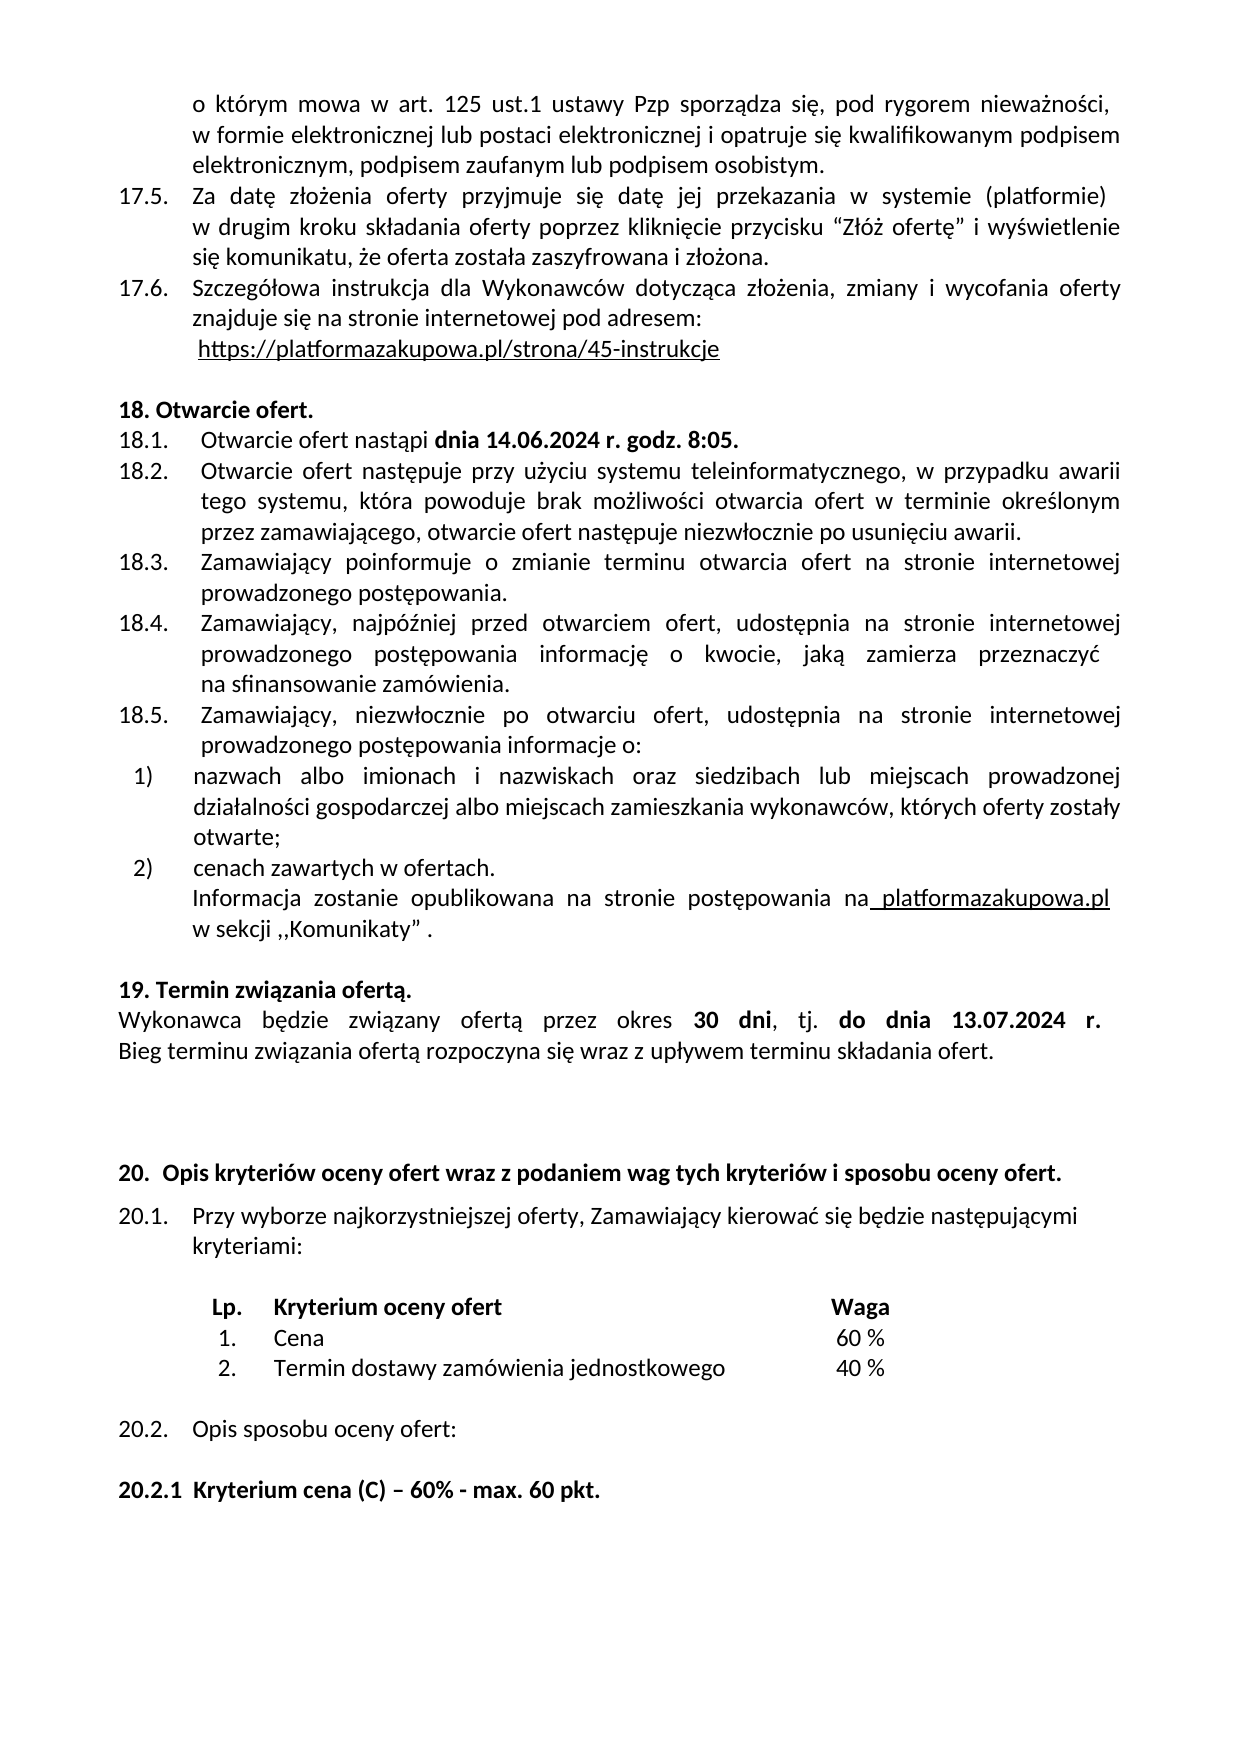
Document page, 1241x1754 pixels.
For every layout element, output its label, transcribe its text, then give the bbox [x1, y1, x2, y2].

text Informacja zostanie opublikowana na stronie postępowania na platformazakupowa.pl w sekcji ,,Komunikaty” . [192, 882, 1122, 943]
table_header Kryterium oceny ofert [262, 1291, 779, 1322]
list Zamawiający, najpóźniej przed otwarciem ofert, udostępnia na stronie internetowej prowadzonego postępowania informację o kwocie, jaką zamierza przeznaczyć na sfinansowanie zamówienia. [118, 607, 1122, 699]
table_cell 60 % [779, 1322, 942, 1352]
list Opis sposobu oceny ofert: [118, 1413, 1122, 1444]
list nazwach albo imionach i nazwiskach oraz siedzibach lub miejscach prowadzonej działalności gospodarczej albo miejscach zamieszkania wykonawców, których oferty zostały otwarte; [133, 760, 1122, 852]
list Za datę złożenia oferty przyjmuje się datę jej przekazania w systemie (platformie) w drugim kroku składania oferty poprzez kliknięcie przycisku “Złóż ofertę” i wyświetlenie się komunikatu, że oferta została zaszyfrowana i złożona. [118, 180, 1122, 272]
list Szczegółowa instrukcja dla Wykonawców dotycząca złożenia, zmiany i wycofania oferty znajduje się na stronie internetowej pod adresem: [118, 272, 1122, 333]
table_header Lp. [192, 1291, 262, 1322]
table_cell Termin dostawy zamówienia jednostkowego [262, 1353, 779, 1383]
table_cell 40 % [779, 1353, 942, 1383]
list cenach zawartych w ofertach. [133, 852, 1122, 882]
table_cell 1. [192, 1322, 262, 1352]
subtitle Opis kryteriów oceny ofert wraz z podaniem wag tych kryteriów i sposobu oceny ofert. [118, 1157, 1122, 1187]
list Przy wyborze najkorzystniejszej oferty, Zamawiający kierować się będzie następującymi kryteriami: [118, 1200, 1122, 1261]
list Kryterium cena (C) – 60% - max. 60 pkt. [118, 1474, 1122, 1505]
list Zamawiający poinformuje o zmianie terminu otwarcia ofert na stronie internetowej prowadzonego postępowania. [118, 546, 1122, 607]
list Zamawiający, niezwłocznie po otwarciu ofert, udostępnia na stronie internetowej prowadzonego postępowania informacje o: [118, 699, 1122, 760]
list Otwarcie ofert następuje przy użyciu systemu teleinformatycznego, w przypadku awarii tego systemu, która powoduje brak możliwości otwarcia ofert w terminie określonym przez zamawiającego, otwarcie ofert następuje niezwłocznie po usunięciu awarii. [118, 455, 1122, 546]
subtitle Termin związania ofertą. [118, 974, 1122, 1004]
text Wykonawca będzie związany ofertą przez okres 30 dni, tj. do dnia 13.07.2024 r. Bieg terminu związania ofertą rozpoczyna się wraz z upływem terminu składania ofert. [118, 1004, 1122, 1065]
list Otwarcie ofert nastąpi dnia 14.06.2024 r. godz. 8:05. [118, 424, 1122, 455]
subtitle Otwarcie ofert. [118, 394, 1122, 424]
table_cell 2. [192, 1353, 262, 1383]
table_cell Cena [262, 1322, 779, 1352]
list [118, 89, 1122, 180]
table_header Waga [779, 1291, 942, 1322]
list https://platformazakupowa.pl/strona/45-instrukcje [192, 333, 1122, 363]
